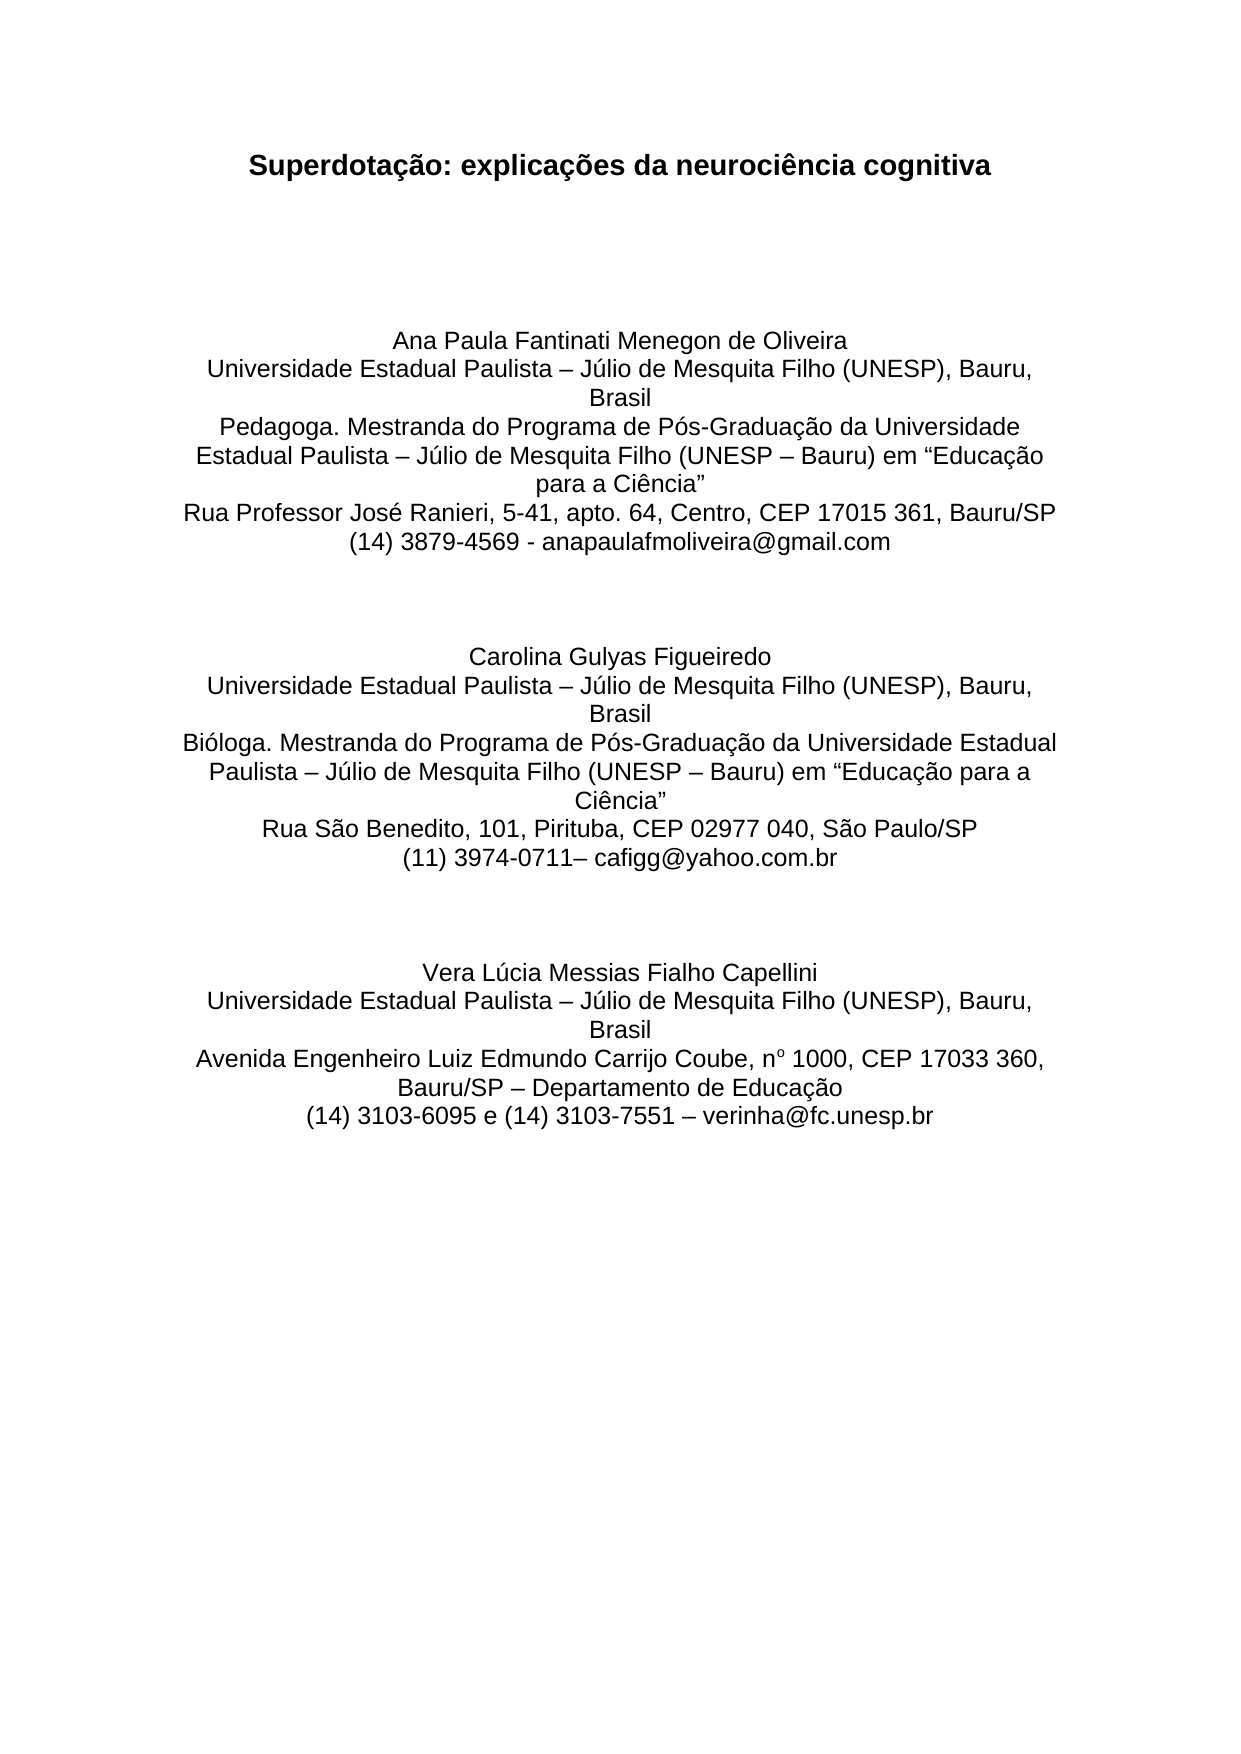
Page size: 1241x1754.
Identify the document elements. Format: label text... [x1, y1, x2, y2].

text (14) 3879-4569 - anapaulafmoliveira@gmail.com [177, 527, 1063, 556]
text Vera Lúcia Messias Fialho Capellini [177, 957, 1063, 986]
text Bióloga. Mestranda do Programa de Pós-Graduação da Universidade Estadual Paulista – Júlio de Mesquita Filho (UNESP – Bauru) em “Educação para a Ciência” [177, 728, 1063, 814]
text Pedagoga. Mestranda do Programa de Pós-Graduação da Universidade Estadual Paulista – Júlio de Mesquita Filho (UNESP – Bauru) em “Educação para a Ciência” [177, 412, 1063, 498]
text Ana Paula Fantinati Menegon de Oliveira [177, 326, 1063, 354]
text Rua Professor José Ranieri, 5-41, apto. 64, Centro, CEP 17015 361, Bauru/SP [177, 498, 1063, 527]
text Superdotação: explicações da neurociência cognitiva [177, 148, 1063, 181]
text Universidade Estadual Paulista – Júlio de Mesquita Filho (UNESP), Bauru, Brasil [177, 354, 1063, 412]
text (14) 3103-6095 e (14) 3103-7551 – verinha@fc.unesp.br [177, 1101, 1063, 1130]
text Avenida Engenheiro Luiz Edmundo Carrijo Coube, no 1000, CEP 17033 360, Bauru/SP – Departamento de Educação [177, 1044, 1063, 1101]
text Rua São Benedito, 101, Pirituba, CEP 02977 040, São Paulo/SP [177, 814, 1063, 843]
text Carolina Gulyas Figueiredo [177, 642, 1063, 671]
text (11) 3974-0711– cafigg@yahoo.com.br [177, 843, 1063, 872]
text Universidade Estadual Paulista – Júlio de Mesquita Filho (UNESP), Bauru, Brasil [177, 986, 1063, 1044]
text Universidade Estadual Paulista – Júlio de Mesquita Filho (UNESP), Bauru, Brasil [177, 671, 1063, 728]
